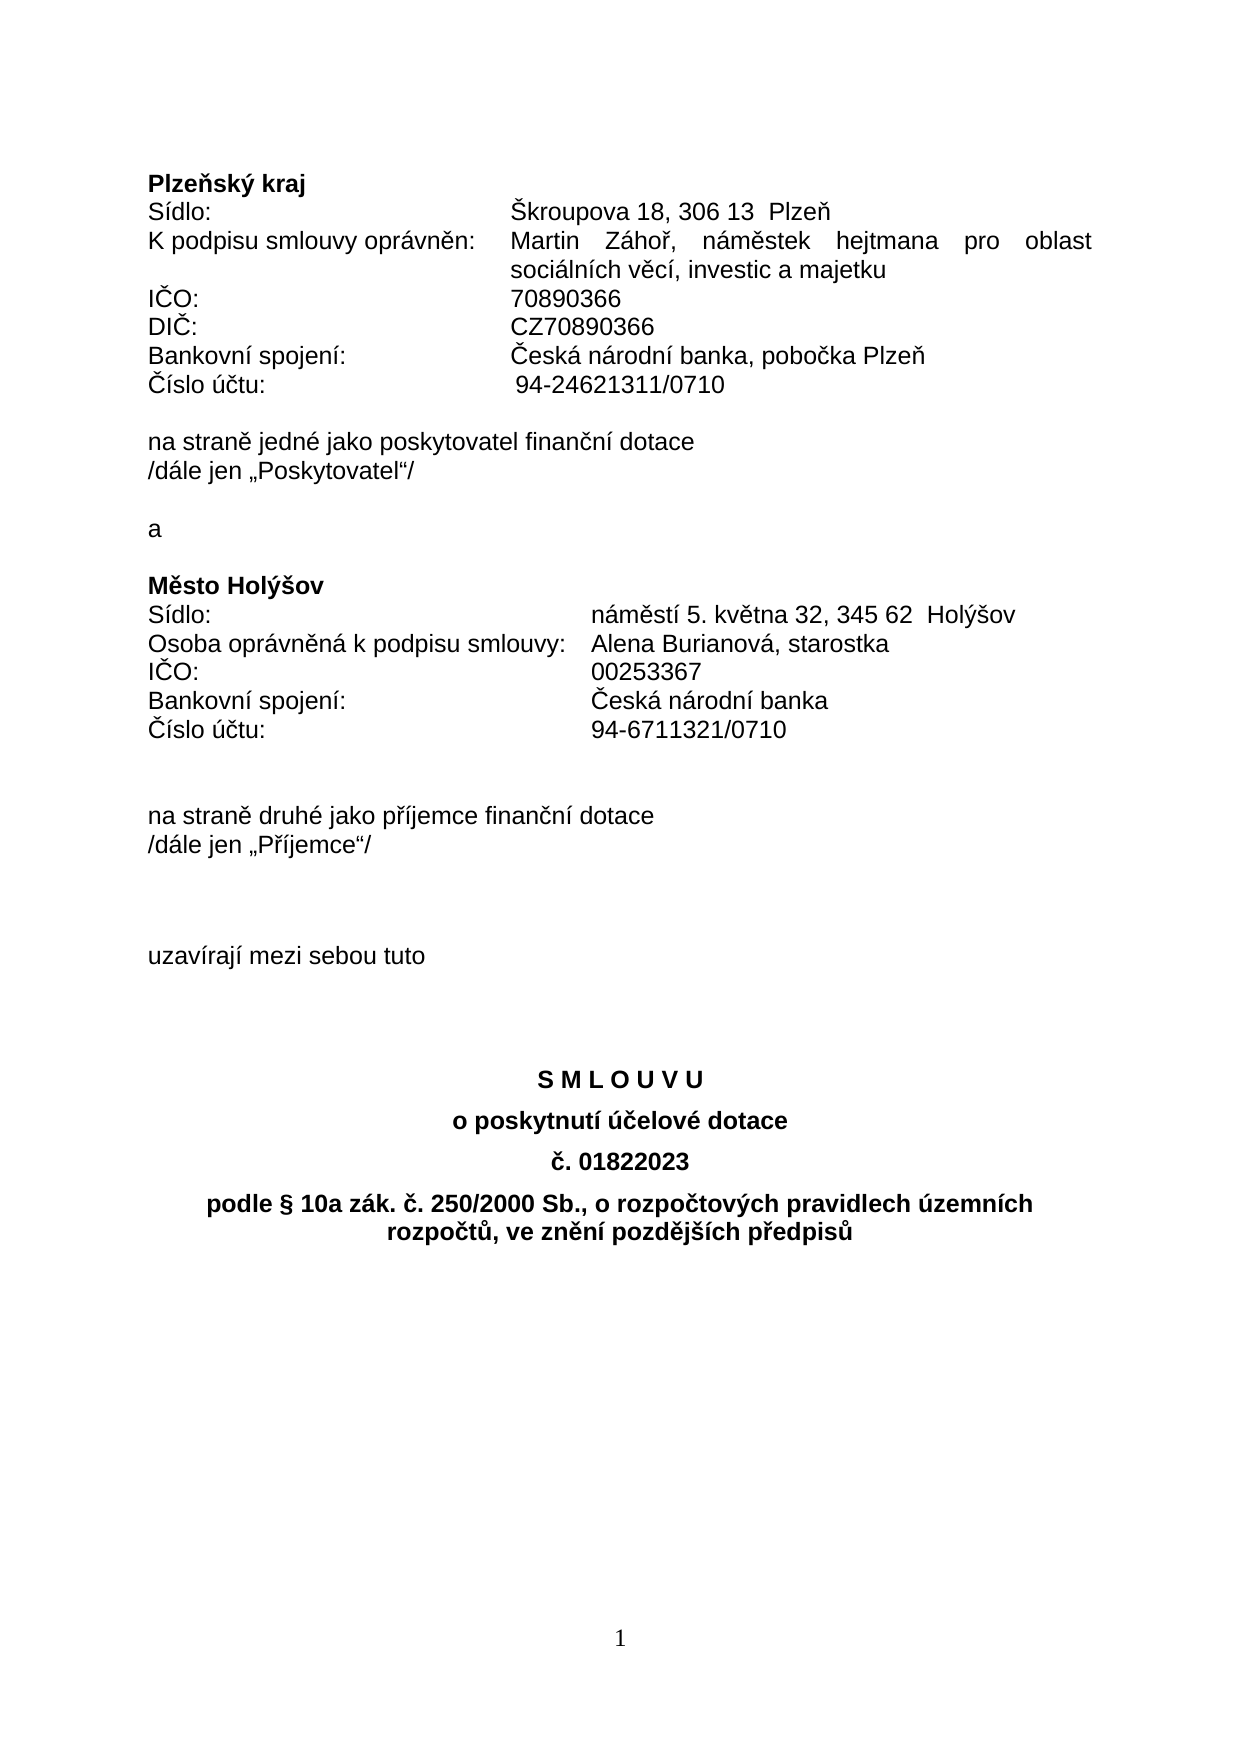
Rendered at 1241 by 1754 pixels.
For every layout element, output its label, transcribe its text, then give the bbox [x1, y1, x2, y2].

text Sídlo: Škroupova 18, 306 13 Plzeň [148, 197, 1093, 226]
text Bankovní spojení: Česká národní banka [148, 686, 1093, 715]
text K podpisu smlouvy oprávněn: Martin Záhoř, náměstek hejtmana pro oblast sociálních věcí, investic a majetku [148, 226, 1093, 283]
subtitle Plzeňský kraj [148, 168, 1093, 197]
text IČO: 70890366 [148, 283, 1093, 312]
subtitle Město Holýšov [148, 571, 1093, 600]
text Číslo účtu: 94-6711321/0710 [148, 715, 1093, 743]
text Sídlo: náměstí 5. května 32, 345 62 Holýšov [148, 600, 1093, 628]
text uzavírají mezi sebou tuto [148, 941, 1093, 970]
text a [148, 513, 1093, 542]
text /dále jen „Poskytovatel“/ [148, 456, 1093, 485]
text Bankovní spojení: Česká národní banka, pobočka Plzeň [148, 341, 1093, 370]
text podle § 10a zák. č. 250/2000 Sb., o rozpočtových pravidlech územních rozpočtů, ve znění pozdějších předpisů [148, 1188, 1093, 1246]
text Číslo účtu: 94-24621311/0710 [148, 370, 1093, 398]
text na straně jedné jako poskytovatel finanční dotace [148, 427, 1093, 456]
text na straně druhé jako příjemce finanční dotace [148, 801, 1093, 830]
text /dále jen „Příjemce“/ [148, 830, 1093, 858]
text IČO: 00253367 [148, 657, 1093, 686]
text Osoba oprávněná k podpisu smlouvy: Alena Burianová, starostka [148, 628, 1093, 657]
text DIČ: CZ70890366 [148, 312, 1093, 341]
text č. 01822023 [148, 1147, 1093, 1176]
subtitle S M L O U V U [148, 1065, 1093, 1093]
text o poskytnutí účelové dotace [148, 1106, 1093, 1135]
